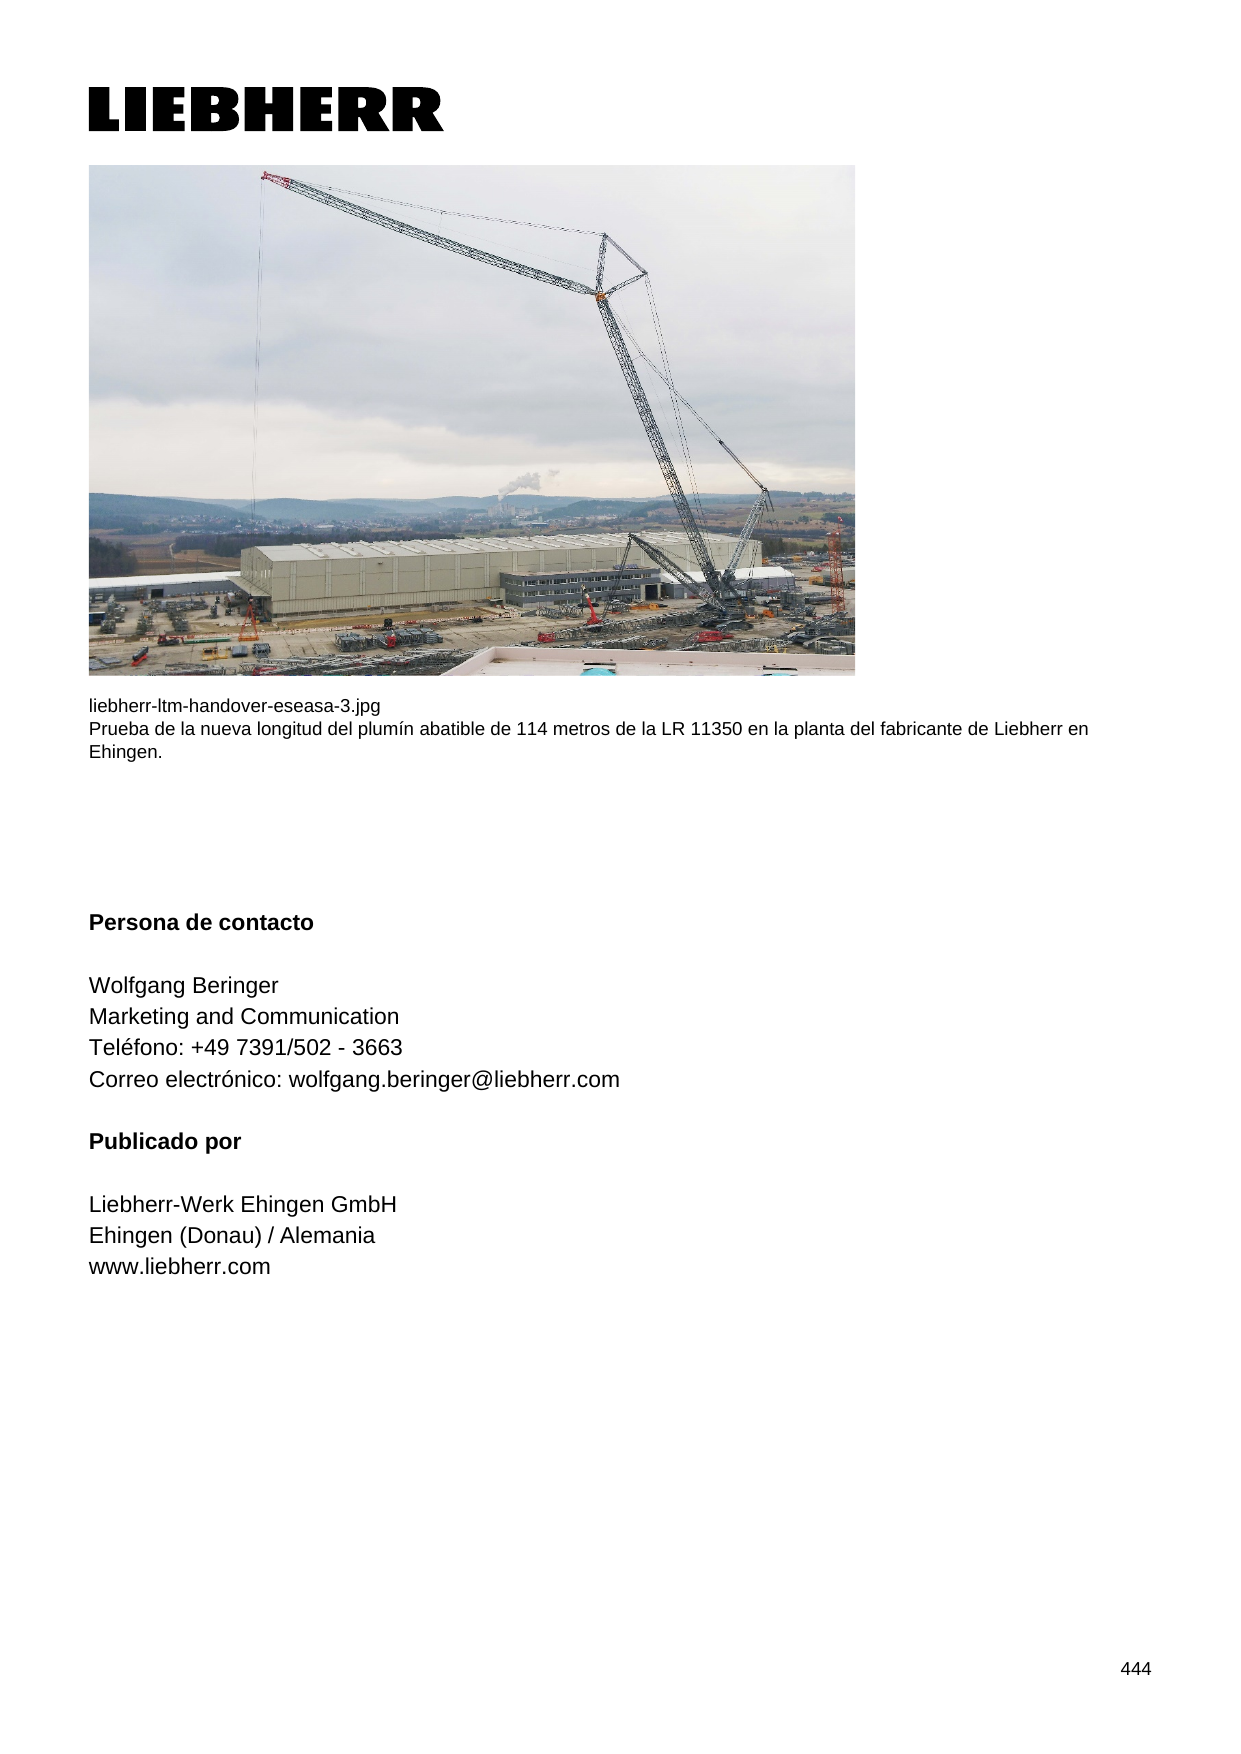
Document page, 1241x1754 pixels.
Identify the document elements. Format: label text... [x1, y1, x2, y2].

text Liebherr-Werk Ehingen GmbH Ehingen (Donau) / Alemania www.liebherr.com [89, 1187, 1152, 1281]
text Publicado por [89, 1124, 1152, 1156]
picture [88, 165, 856, 676]
text liebherr-ltm-handover-eseasa-3.jpg Prueba de la nueva longitud del plumín abatible de 114 metros de la LR 11350 en la planta del fabricante de Liebherr en Ehingen. [89, 694, 1152, 762]
text Persona de contacto [89, 906, 1152, 937]
text Wolfgang Beringer Marketing and Communication Teléfono: +49 7391/502 - 3663 Correo electrónico: wolfgang.beringer@liebherr.com [89, 968, 1152, 1093]
